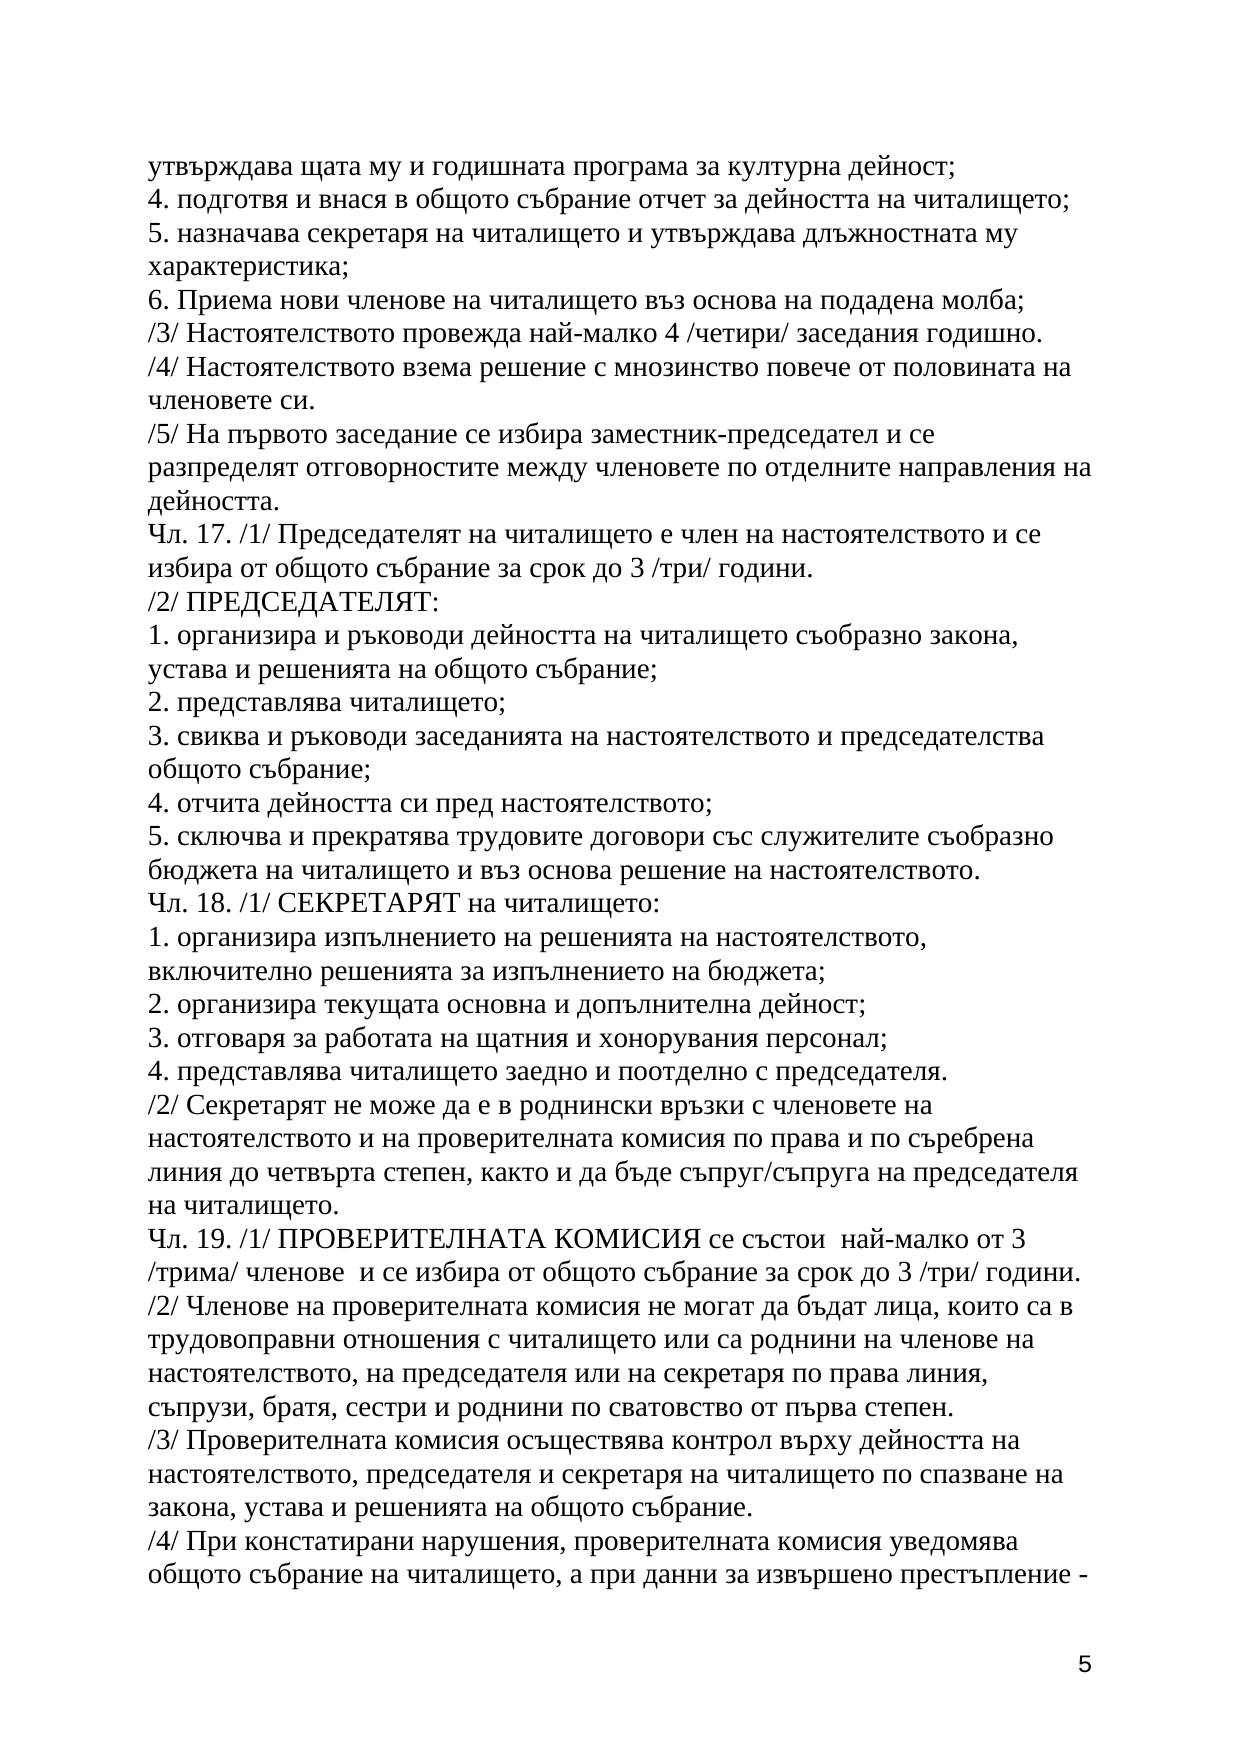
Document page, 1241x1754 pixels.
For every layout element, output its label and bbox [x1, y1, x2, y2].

text [148, 148, 1093, 1590]
